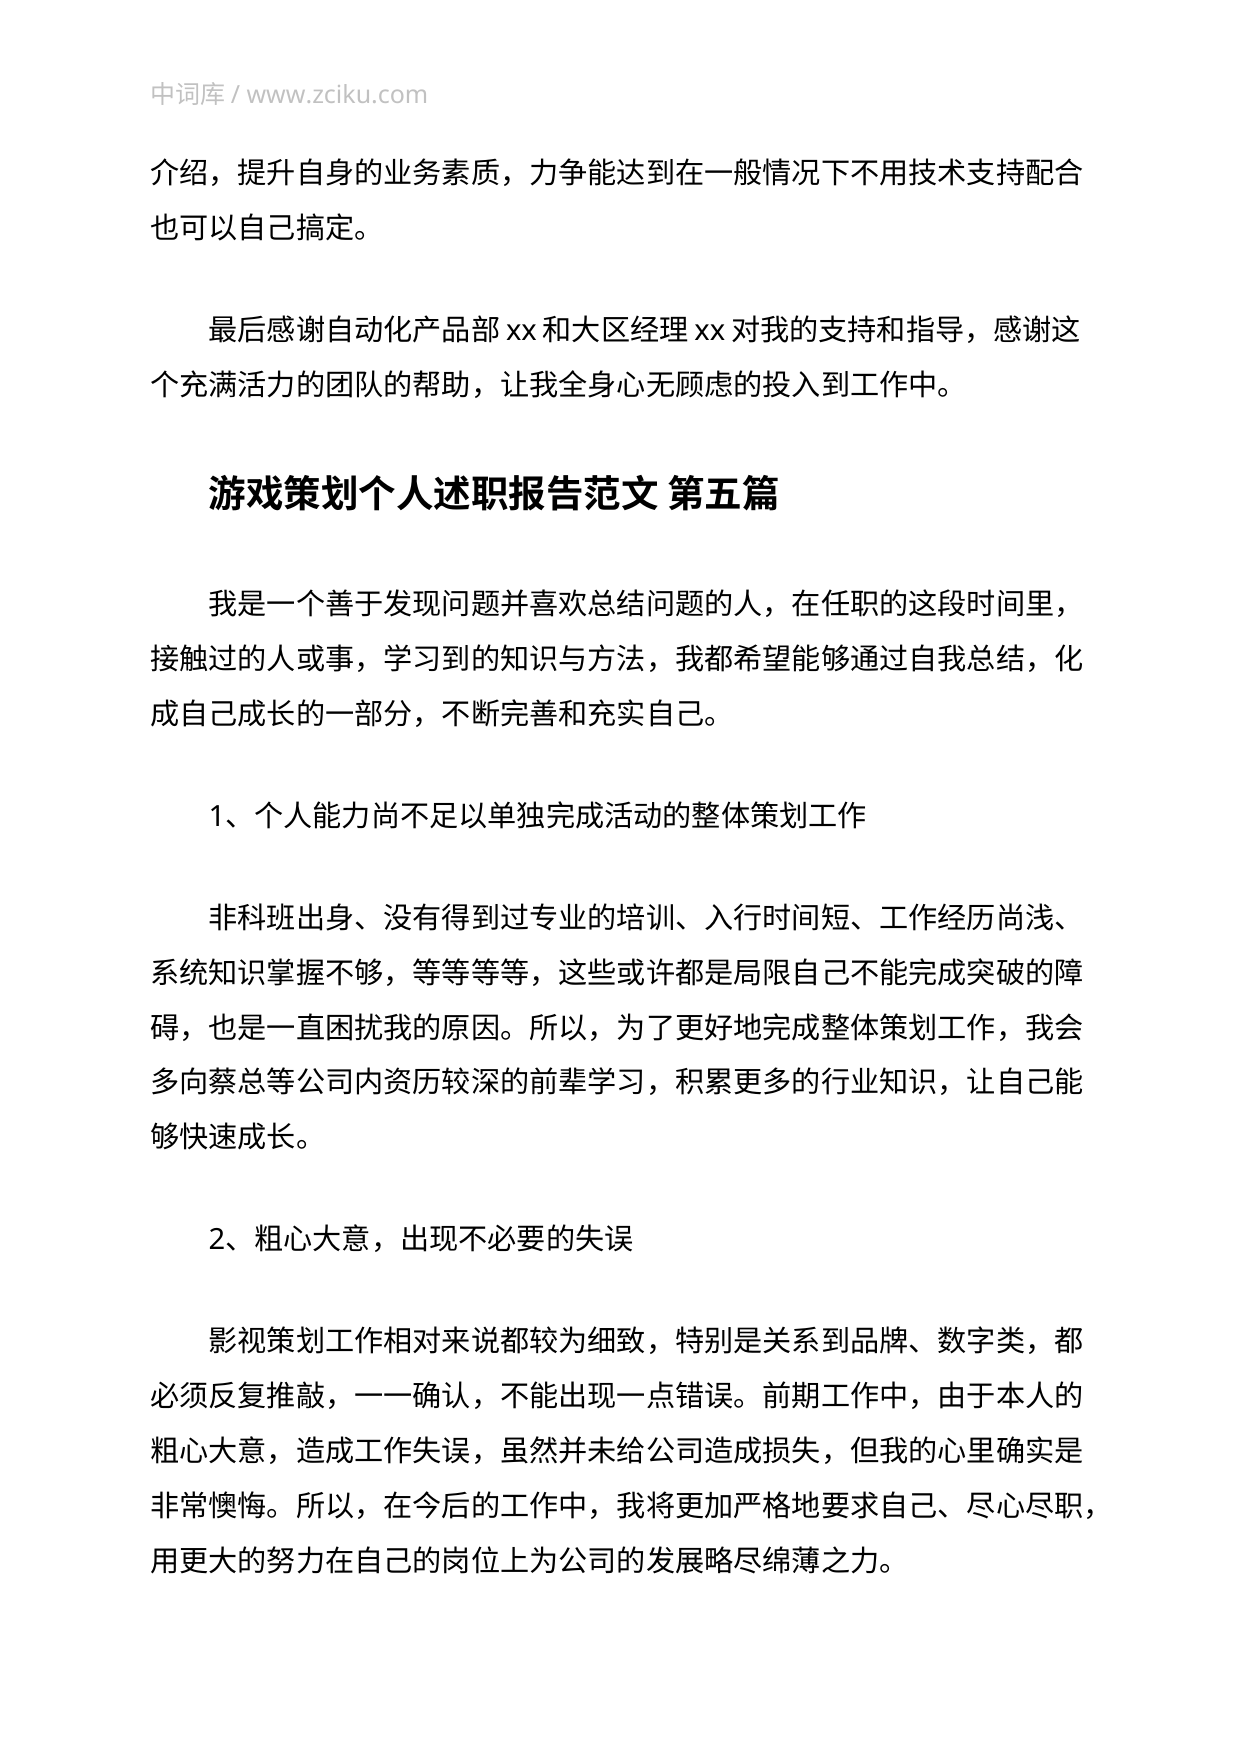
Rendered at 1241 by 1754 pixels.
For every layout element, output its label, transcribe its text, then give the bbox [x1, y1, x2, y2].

text 我是一个善于发现问题并喜欢总结问题的人，在任职的这段时间里，接触过的人或事，学习到的知识与方法，我都希望能够通过自我总结，化成自己成长的一部分，不断完善和充实自己。 [150, 581, 1090, 733]
text 影视策划工作相对来说都较为细致，特别是关系到品牌、数字类，都必须反复推敲，一一确认，不能出现一点错误。前期工作中，由于本人的粗心大意，造成工作失误，虽然并未给公司造成损失，但我的心里确实是非常懊悔。所以，在今后的工作中，我将更加严格地要求自己、尽心尽职，用更大的努力在自己的岗位上为公司的发展略尽绵薄之力。 [150, 1318, 1090, 1579]
text 2、粗心大意，出现不必要的失误 [150, 1216, 1090, 1258]
text 最后感谢自动化产品部xx和大区经理xx对我的支持和指导，感谢这个充满活力的团队的帮助，让我全身心无顾虑的投入到工作中。 [150, 307, 1090, 404]
text 1、个人能力尚不足以单独完成活动的整体策划工作 [150, 792, 1090, 835]
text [150, 150, 1090, 247]
text 非科班出身、没有得到过专业的培训、入行时间短、工作经历尚浅、系统知识掌握不够，等等等等，这些或许都是局限自己不能完成突破的障碍，也是一直困扰我的原因。所以，为了更好地完成整体策划工作，我会多向蔡总等公司内资历较深的前辈学习，积累更多的行业知识，让自己能够快速成长。 [150, 894, 1090, 1156]
text 游戏策划个人述职报告范文 第五篇 [150, 463, 1090, 518]
